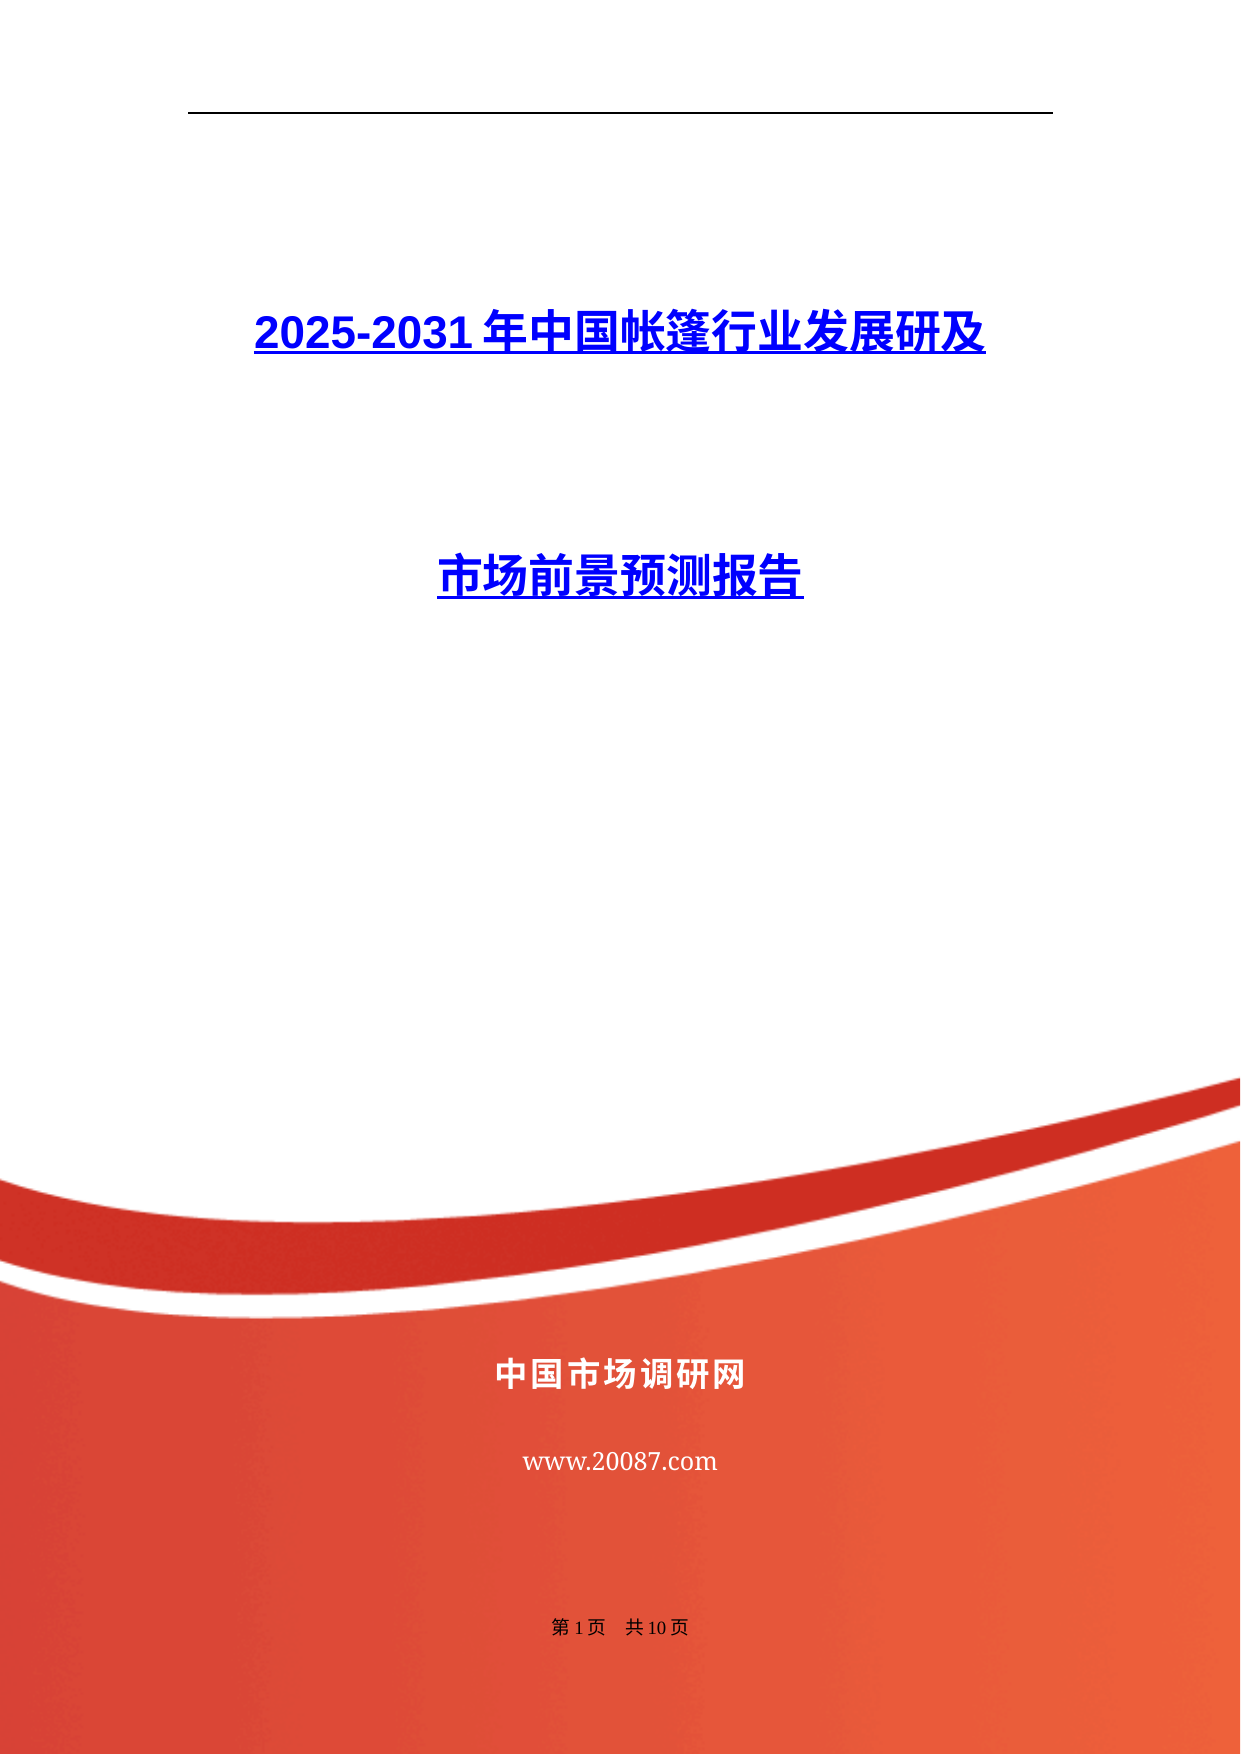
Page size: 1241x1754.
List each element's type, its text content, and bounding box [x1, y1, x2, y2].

text www.20087.com [187, 1428, 1053, 1493]
picture [0, 1006, 1241, 1754]
subtitle 中国市场调研网 [187, 1339, 1053, 1404]
table_header 2025-2031年中国帐篷行业发展研及市场前景预测报告 [188, 207, 1053, 773]
